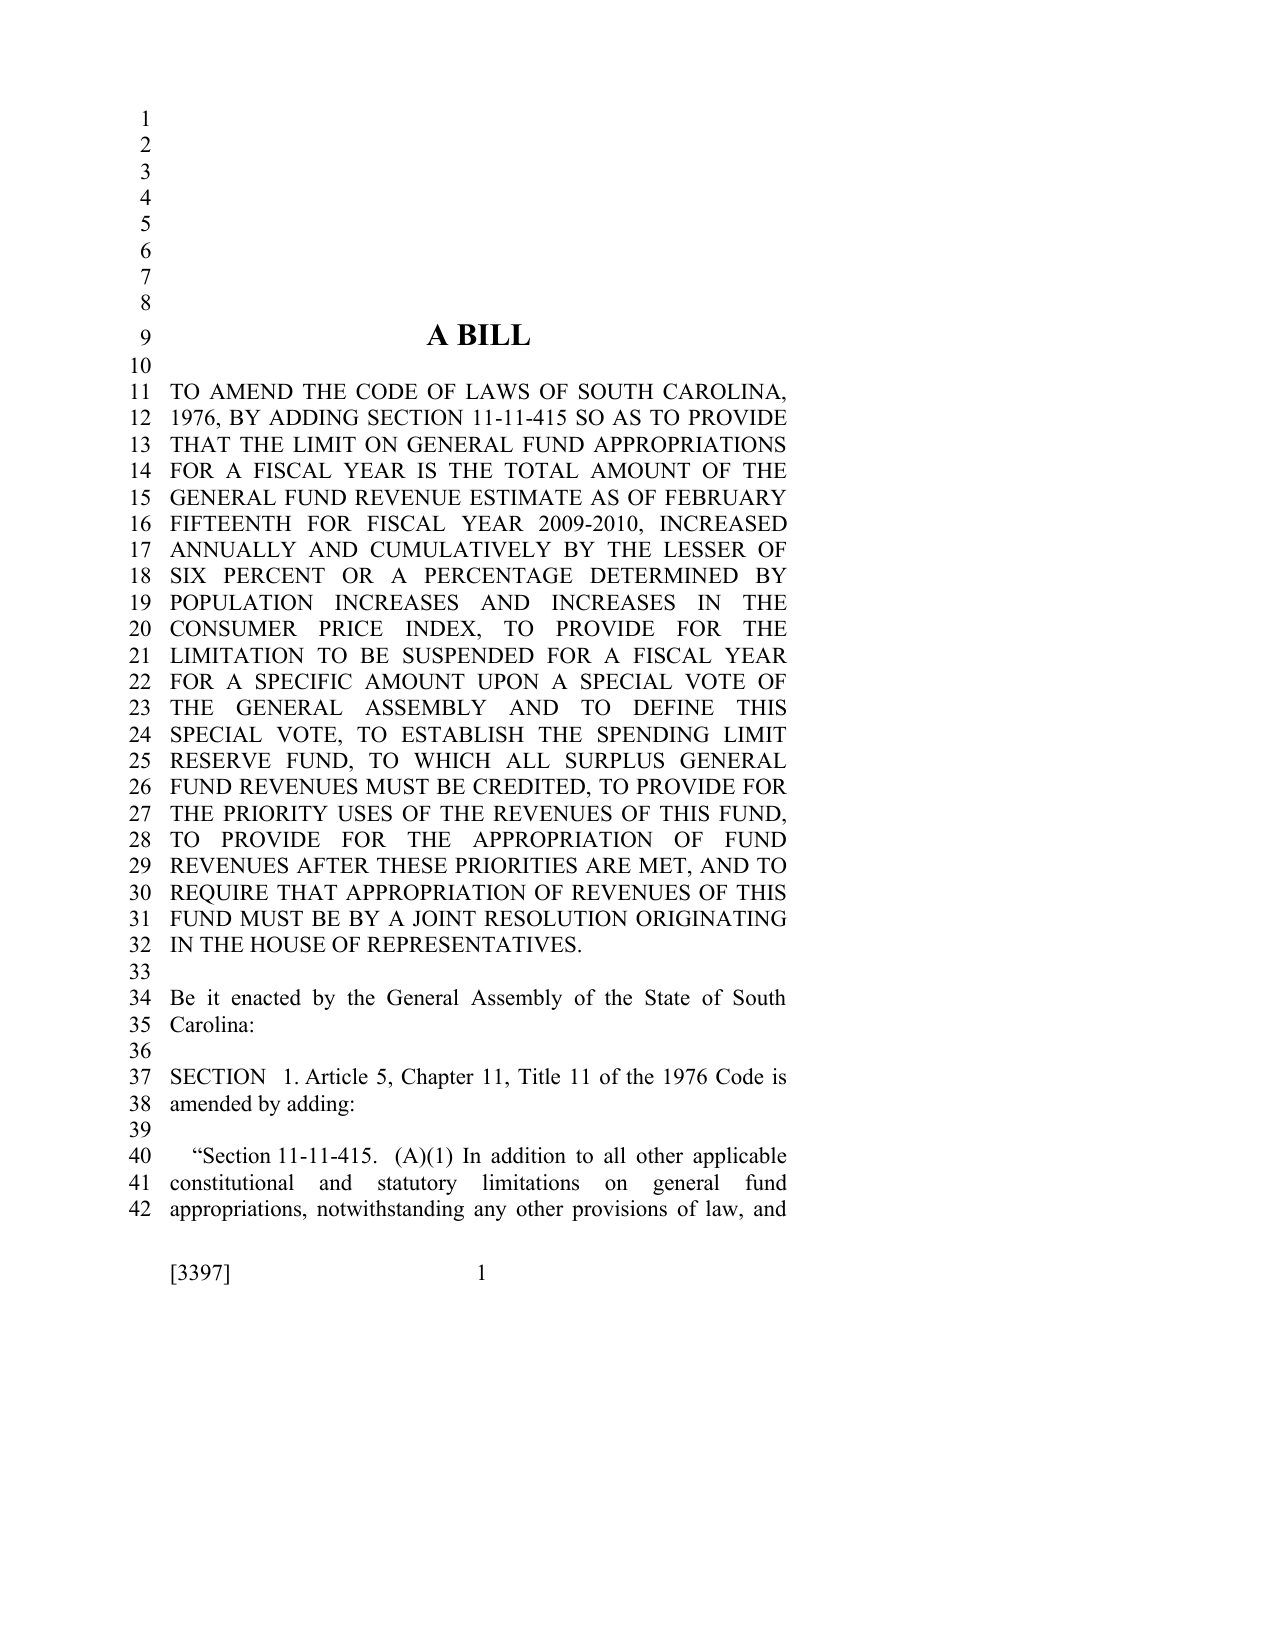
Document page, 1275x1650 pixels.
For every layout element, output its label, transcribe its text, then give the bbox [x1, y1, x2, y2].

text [169, 1142, 787, 1221]
text SECTION 1. Article 5, Chapter 11, Title 11 of the 1976 Code is amended by adding: [169, 1063, 787, 1116]
text TO AMEND THE CODE OF LAWS OF SOUTH CAROLINA, 1976, BY ADDING SECTION 11-11-415 SO AS TO PROVIDE THAT THE LIMIT ON GENERAL FUND APPROPRIATIONS FOR A FISCAL YEAR IS THE TOTAL AMOUNT OF THE GENERAL FUND REVENUE ESTIMATE AS OF FEBRUARY FIFTEENTH FOR FISCAL YEAR 2009-2010, INCREASED ANNUALLY AND CUMULATIVELY BY THE LESSER OF SIX PERCENT OR A PERCENTAGE DETERMINED BY POPULATION INCREASES AND INCREASES IN THE CONSUMER PRICE INDEX, TO PROVIDE FOR THE LIMITATION TO BE SUSPENDED FOR A FISCAL YEAR FOR A SPECIFIC AMOUNT UPON A SPECIAL VOTE OF THE GENERAL ASSEMBLY AND TO DEFINE THIS SPECIAL VOTE, TO ESTABLISH THE SPENDING LIMIT RESERVE FUND, TO WHICH ALL SURPLUS GENERAL FUND REVENUES MUST BE CREDITED, TO PROVIDE FOR THE PRIORITY USES OF THE REVENUES OF THIS FUND, TO PROVIDE FOR THE APPROPRIATION OF FUND REVENUES AFTER THESE PRIORITIES ARE MET, AND TO REQUIRE THAT APPROPRIATION OF REVENUES OF THIS FUND MUST BE BY A JOINT RESOLUTION ORIGINATING IN THE HOUSE OF REPRESENTATIVES. [169, 378, 787, 958]
text A BILL [169, 316, 787, 352]
text Be it enacted by the General Assembly of the State of South Carolina: [169, 984, 787, 1037]
